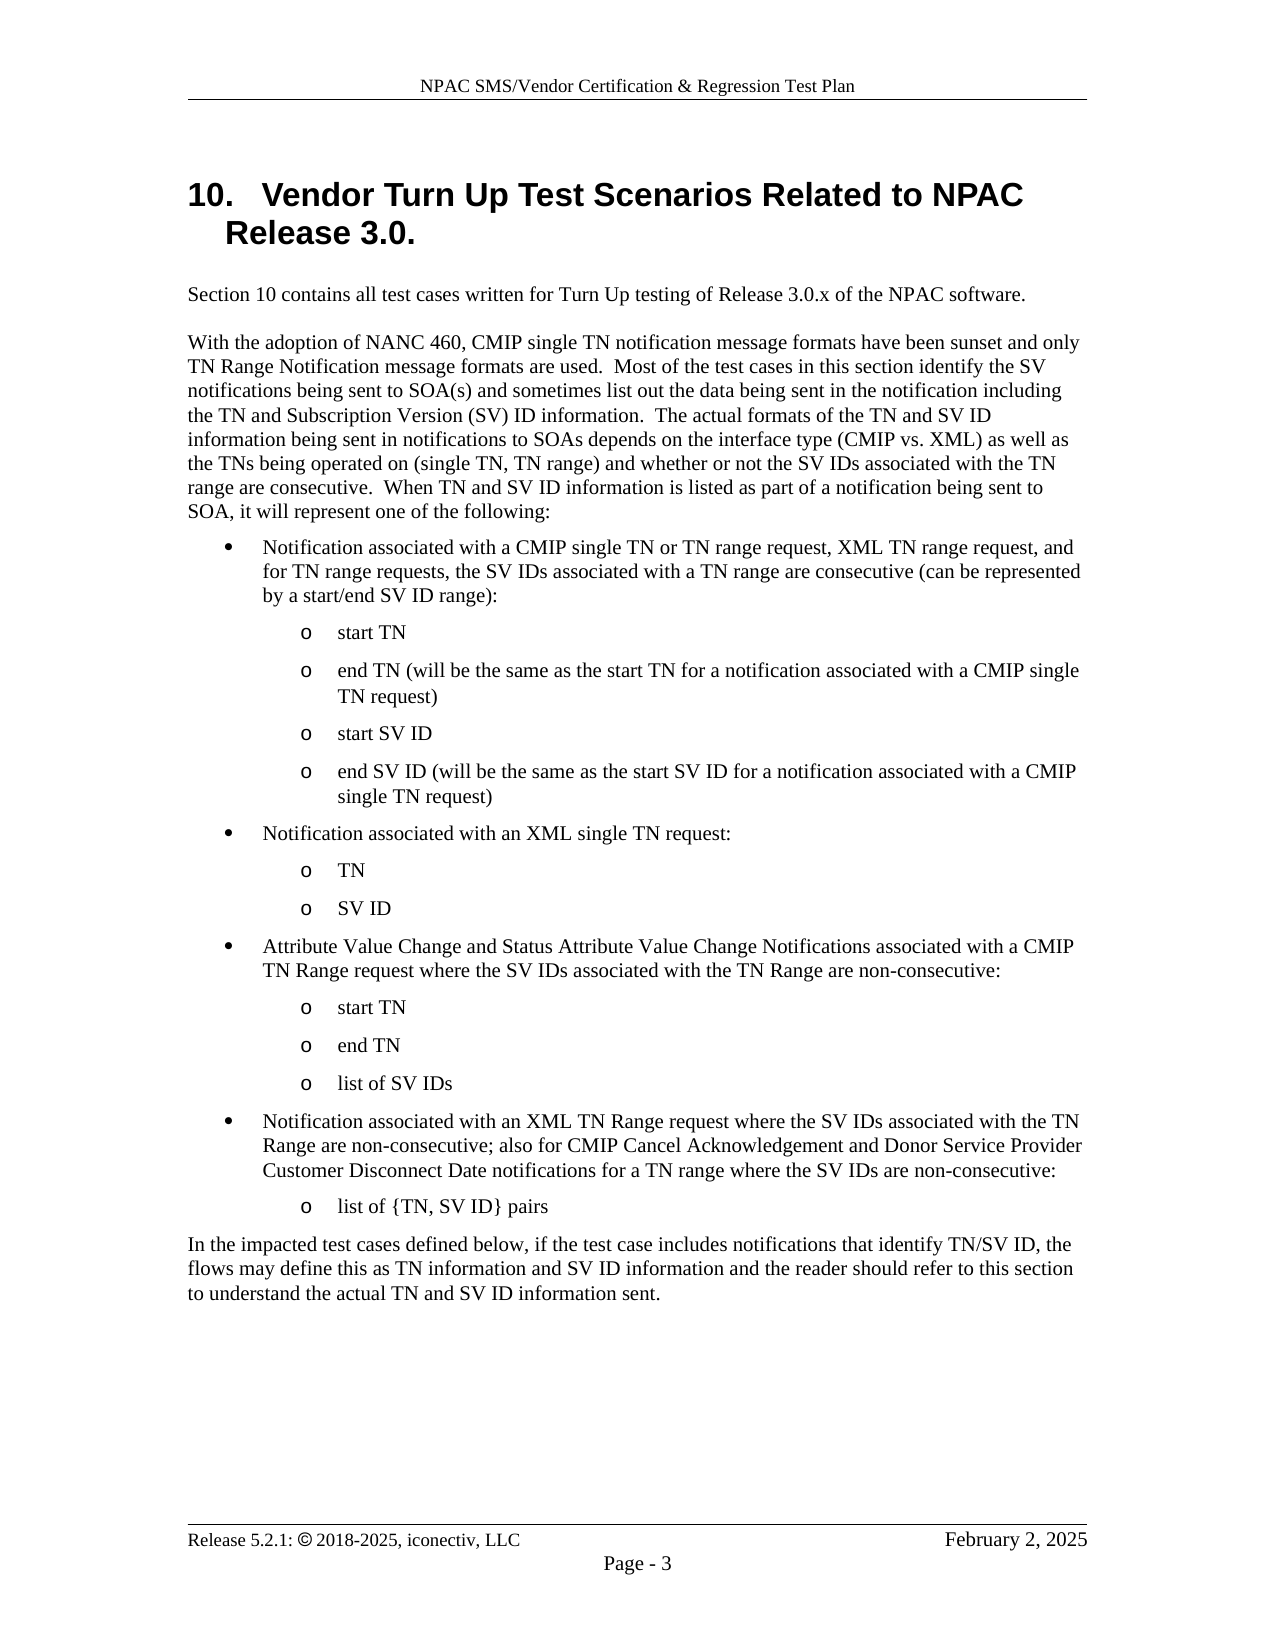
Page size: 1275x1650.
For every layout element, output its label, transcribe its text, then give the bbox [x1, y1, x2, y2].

list start SV ID [300, 721, 1087, 746]
list start TN [300, 620, 1087, 646]
list Notification associated with a CMIP single TN or TN range request, XML TN range request, and for TN range requests, the SV IDs associated with a TN range are consecutive (can be represented by a start/end SV ID range): [225, 535, 1087, 607]
list Notification associated with an XML single TN request: [225, 821, 1087, 845]
list SV ID [300, 896, 1087, 922]
list end TN [300, 1033, 1087, 1059]
list list of SV IDs [300, 1071, 1087, 1097]
list end SV ID (will be the same as the start SV ID for a notification associated with a CMIP single TN request) [300, 759, 1087, 808]
list start TN [300, 995, 1087, 1020]
text Section 10 contains all test cases written for Turn Up testing of Release 3.0.x of the NPAC software. [187, 282, 1087, 306]
list Notification associated with an XML TN Range request where the SV IDs associated with the TN Range are non-consecutive; also for CMIP Cancel Acknowledgement and Donor Service Provider Customer Disconnect Date notifications for a TN range where the SV IDs are non-consecutive: [225, 1109, 1087, 1182]
list Attribute Value Change and Status Attribute Value Change Notifications associated with a CMIP TN Range request where the SV IDs associated with the TN Range are non-consecutive: [225, 934, 1087, 982]
list TN [300, 858, 1087, 883]
list end TN (will be the same as the start TN for a notification associated with a CMIP single TN request) [300, 658, 1087, 708]
list list of {TN, SV ID} pairs [300, 1194, 1087, 1220]
subtitle Vendor Turn Up Test Scenarios Related to NPAC Release 3.0. [187, 175, 1087, 252]
text In the impacted test cases defined below, if the test case includes notifications that identify TN/SV ID, the flows may define this as TN information and SV ID information and the reader should refer to this section to understand the actual TN and SV ID information sent. [187, 1232, 1087, 1304]
text With the adoption of NANC 460, CMIP single TN notification message formats have been sunset and only TN Range Notification message formats are used. Most of the test cases in this section identify the SV notifications being sent to SOA(s) and sometimes list out the data being sent in the notification including the TN and Subscription Version (SV) ID information. The actual formats of the TN and SV ID information being sent in notifications to SOAs depends on the interface type (CMIP vs. XML) as well as the TNs being operated on (single TN, TN range) and whether or not the SV IDs associated with the TN range are consecutive. When TN and SV ID information is listed as part of a notification being sent to SOA, it will represent one of the following: [187, 330, 1087, 523]
